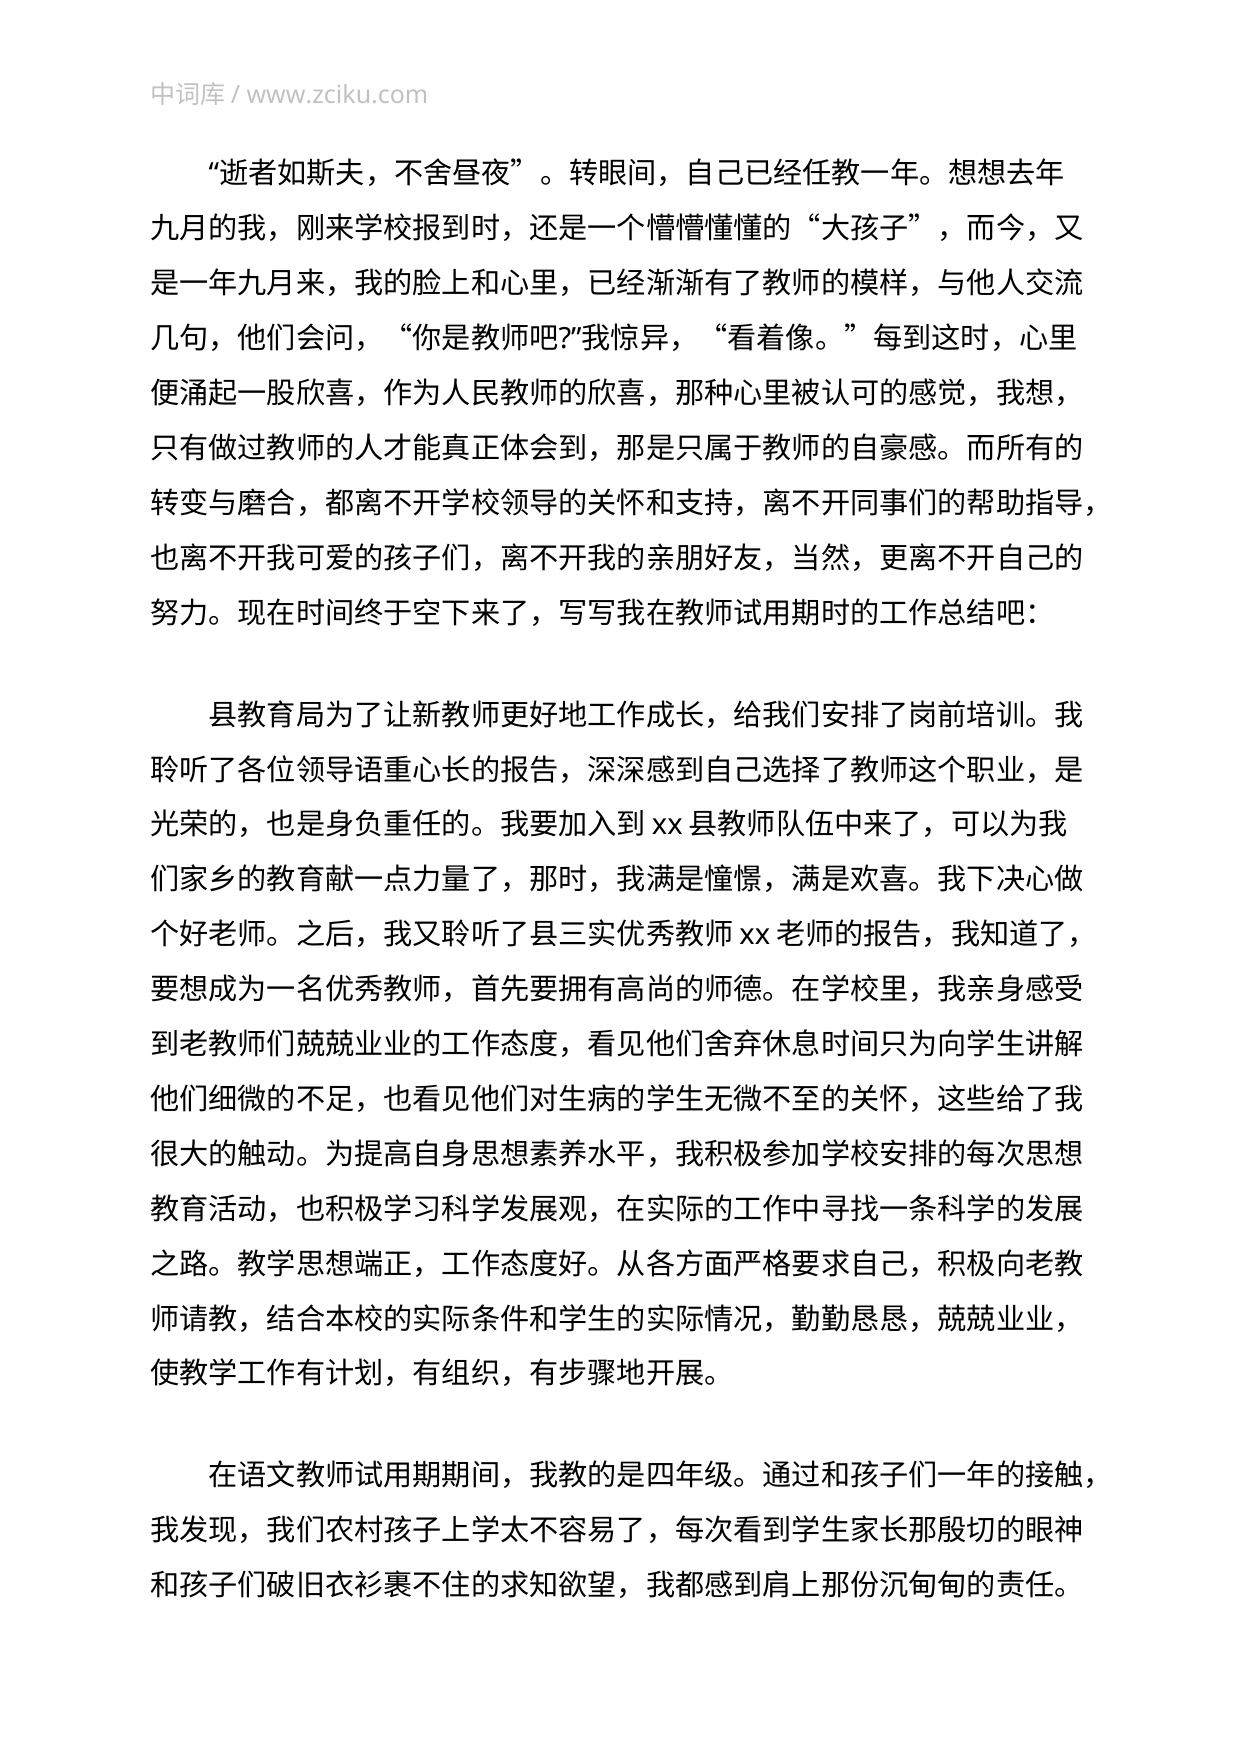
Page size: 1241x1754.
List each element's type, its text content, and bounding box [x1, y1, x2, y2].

text 县教育局为了让新教师更好地工作成长，给我们安排了岗前培训。我聆听了各位领导语重心长的报告，深深感到自己选择了教师这个职业，是光荣的，也是身负重任的。我要加入到xx县教师队伍中来了，可以为我们家乡的教育献一点力量了，那时，我满是憧憬，满是欢喜。我下决心做个好老师。之后，我又聆听了县三实优秀教师xx老师的报告，我知道了，要想成为一名优秀教师，首先要拥有高尚的师德。在学校里，我亲身感受到老教师们兢兢业业的工作态度，看见他们舍弃休息时间只为向学生讲解他们细微的不足，也看见他们对生病的学生无微不至的关怀，这些给了我很大的触动。为提高自身思想素养水平，我积极参加学校安排的每次思想教育活动，也积极学习科学发展观，在实际的工作中寻找一条科学的发展之路。教学思想端正，工作态度好。从各方面严格要求自己，积极向老教师请教，结合本校的实际条件和学生的实际情况，勤勤恳恳，兢兢业业，使教学工作有计划，有组织，有步骤地开展。 [150, 691, 1090, 1392]
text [150, 1452, 1090, 1604]
text “逝者如斯夫，不舍昼夜”。转眼间，自己已经任教一年。想想去年九月的我，刚来学校报到时，还是一个懵懵懂懂的“大孩子”，而今，又是一年九月来，我的脸上和心里，已经渐渐有了教师的模样，与他人交流几句，他们会问，“你是教师吧?”我惊异，“看着像。”每到这时，心里便涌起一股欣喜，作为人民教师的欣喜，那种心里被认可的感觉，我想，只有做过教师的人才能真正体会到，那是只属于教师的自豪感。而所有的转变与磨合，都离不开学校领导的关怀和支持，离不开同事们的帮助指导，也离不开我可爱的孩子们，离不开我的亲朋好友，当然，更离不开自己的努力。现在时间终于空下来了，写写我在教师试用期时的工作总结吧： [150, 150, 1090, 632]
